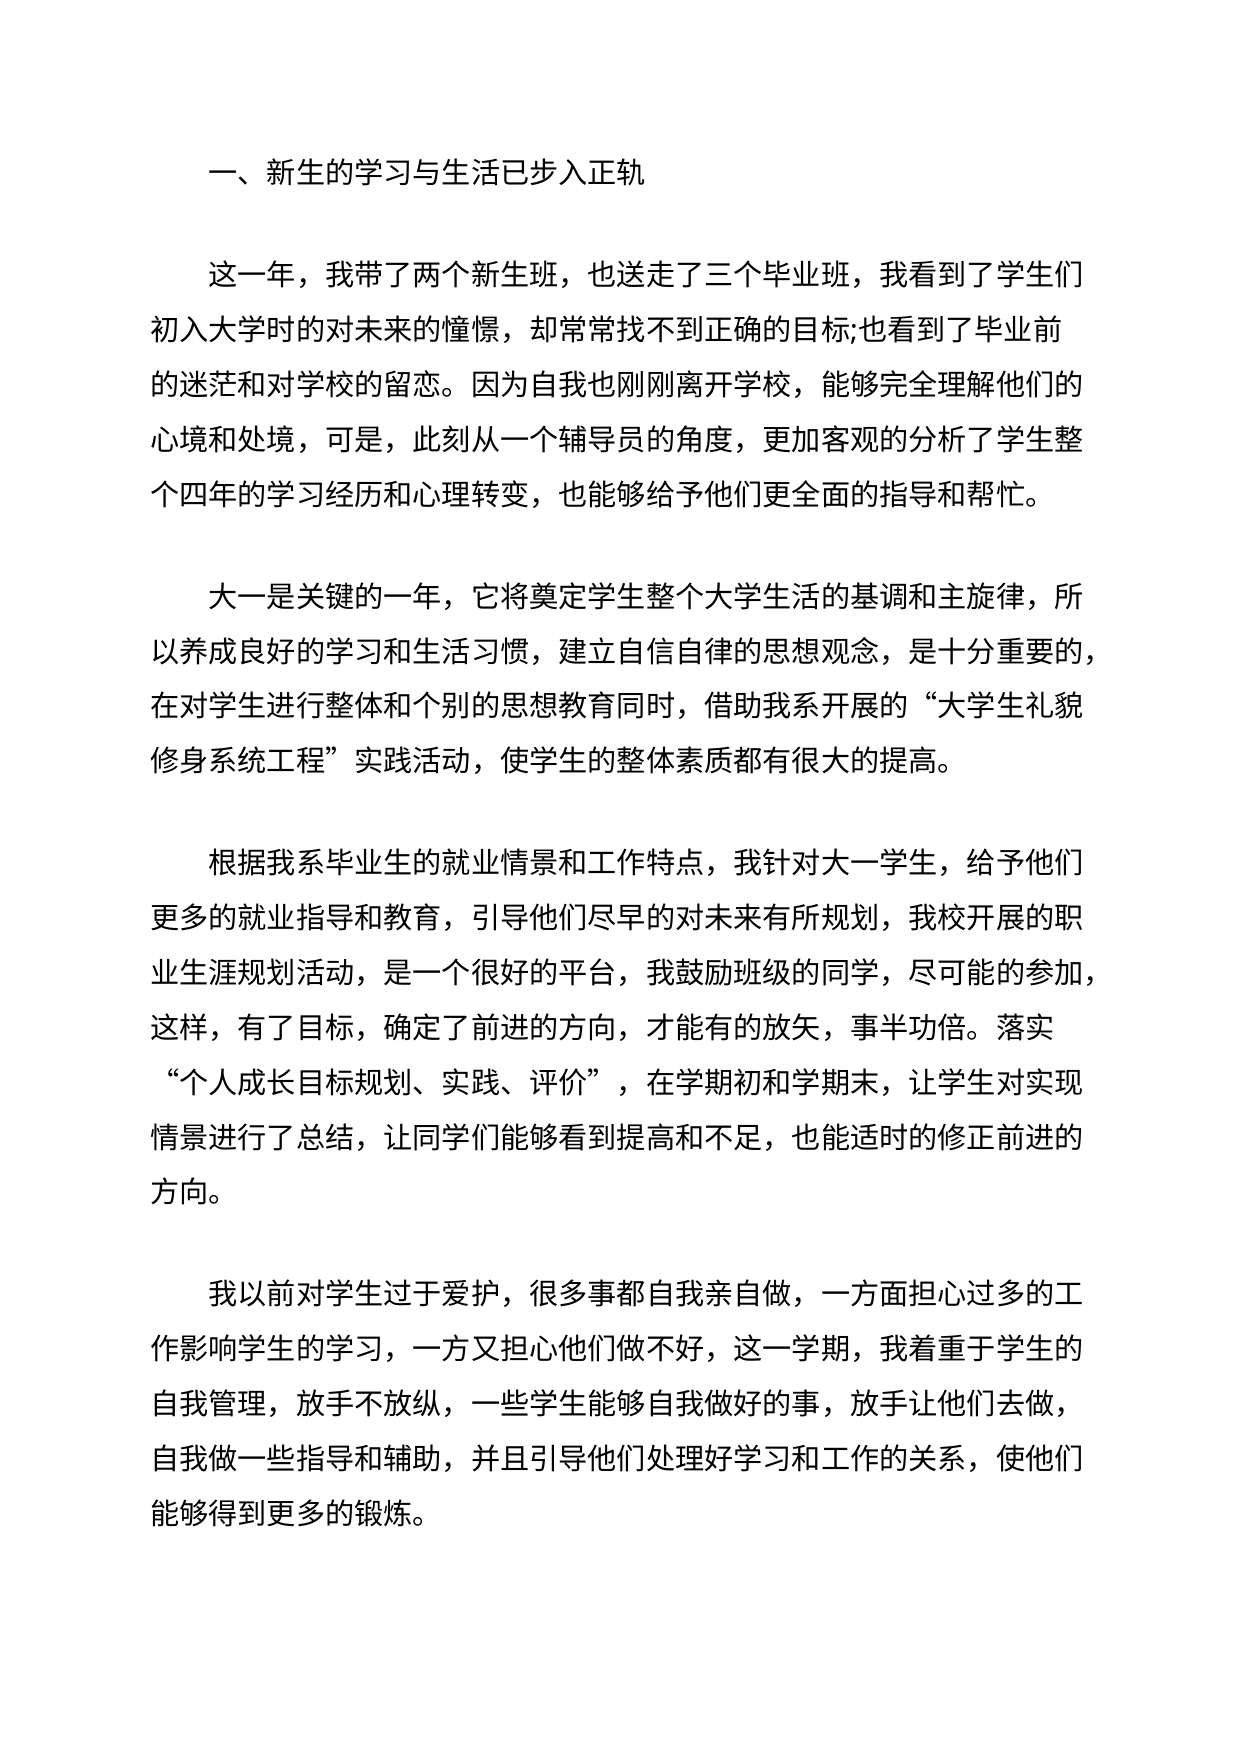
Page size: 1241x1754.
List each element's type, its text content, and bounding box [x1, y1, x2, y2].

text 这一年，我带了两个新生班，也送走了三个毕业班，我看到了学生们初入大学时的对未来的憧憬，却常常找不到正确的目标;也看到了毕业前的迷茫和对学校的留恋。因为自我也刚刚离开学校，能够完全理解他们的心境和处境，可是，此刻从一个辅导员的角度，更加客观的分析了学生整个四年的学习经历和心理转变，也能够给予他们更全面的指导和帮忙。 [150, 252, 1090, 514]
text 大一是关键的一年，它将奠定学生整个大学生活的基调和主旋律，所以养成良好的学习和生活习惯，建立自信自律的思想观念，是十分重要的，在对学生进行整体和个别的思想教育同时，借助我系开展的“大学生礼貌修身系统工程”实践活动，使学生的整体素质都有很大的提高。 [150, 573, 1090, 780]
text 我以前对学生过于爱护，很多事都自我亲自做，一方面担心过多的工作影响学生的学习，一方又担心他们做不好，这一学期，我着重于学生的自我管理，放手不放纵，一些学生能够自我做好的事，放手让他们去做，自我做一些指导和辅助，并且引导他们处理好学习和工作的关系，使他们能够得到更多的锻炼。 [150, 1271, 1090, 1533]
text 根据我系毕业生的就业情景和工作特点，我针对大一学生，给予他们更多的就业指导和教育，引导他们尽早的对未来有所规划，我校开展的职业生涯规划活动，是一个很好的平台，我鼓励班级的同学，尽可能的参加，这样，有了目标，确定了前进的方向，才能有的放矢，事半功倍。落实“个人成长目标规划、实践、评价”，在学期初和学期末，让学生对实现情景进行了总结，让同学们能够看到提高和不足，也能适时的修正前进的方向。 [150, 840, 1090, 1211]
text 一、新生的学习与生活已步入正轨 [150, 150, 1090, 192]
